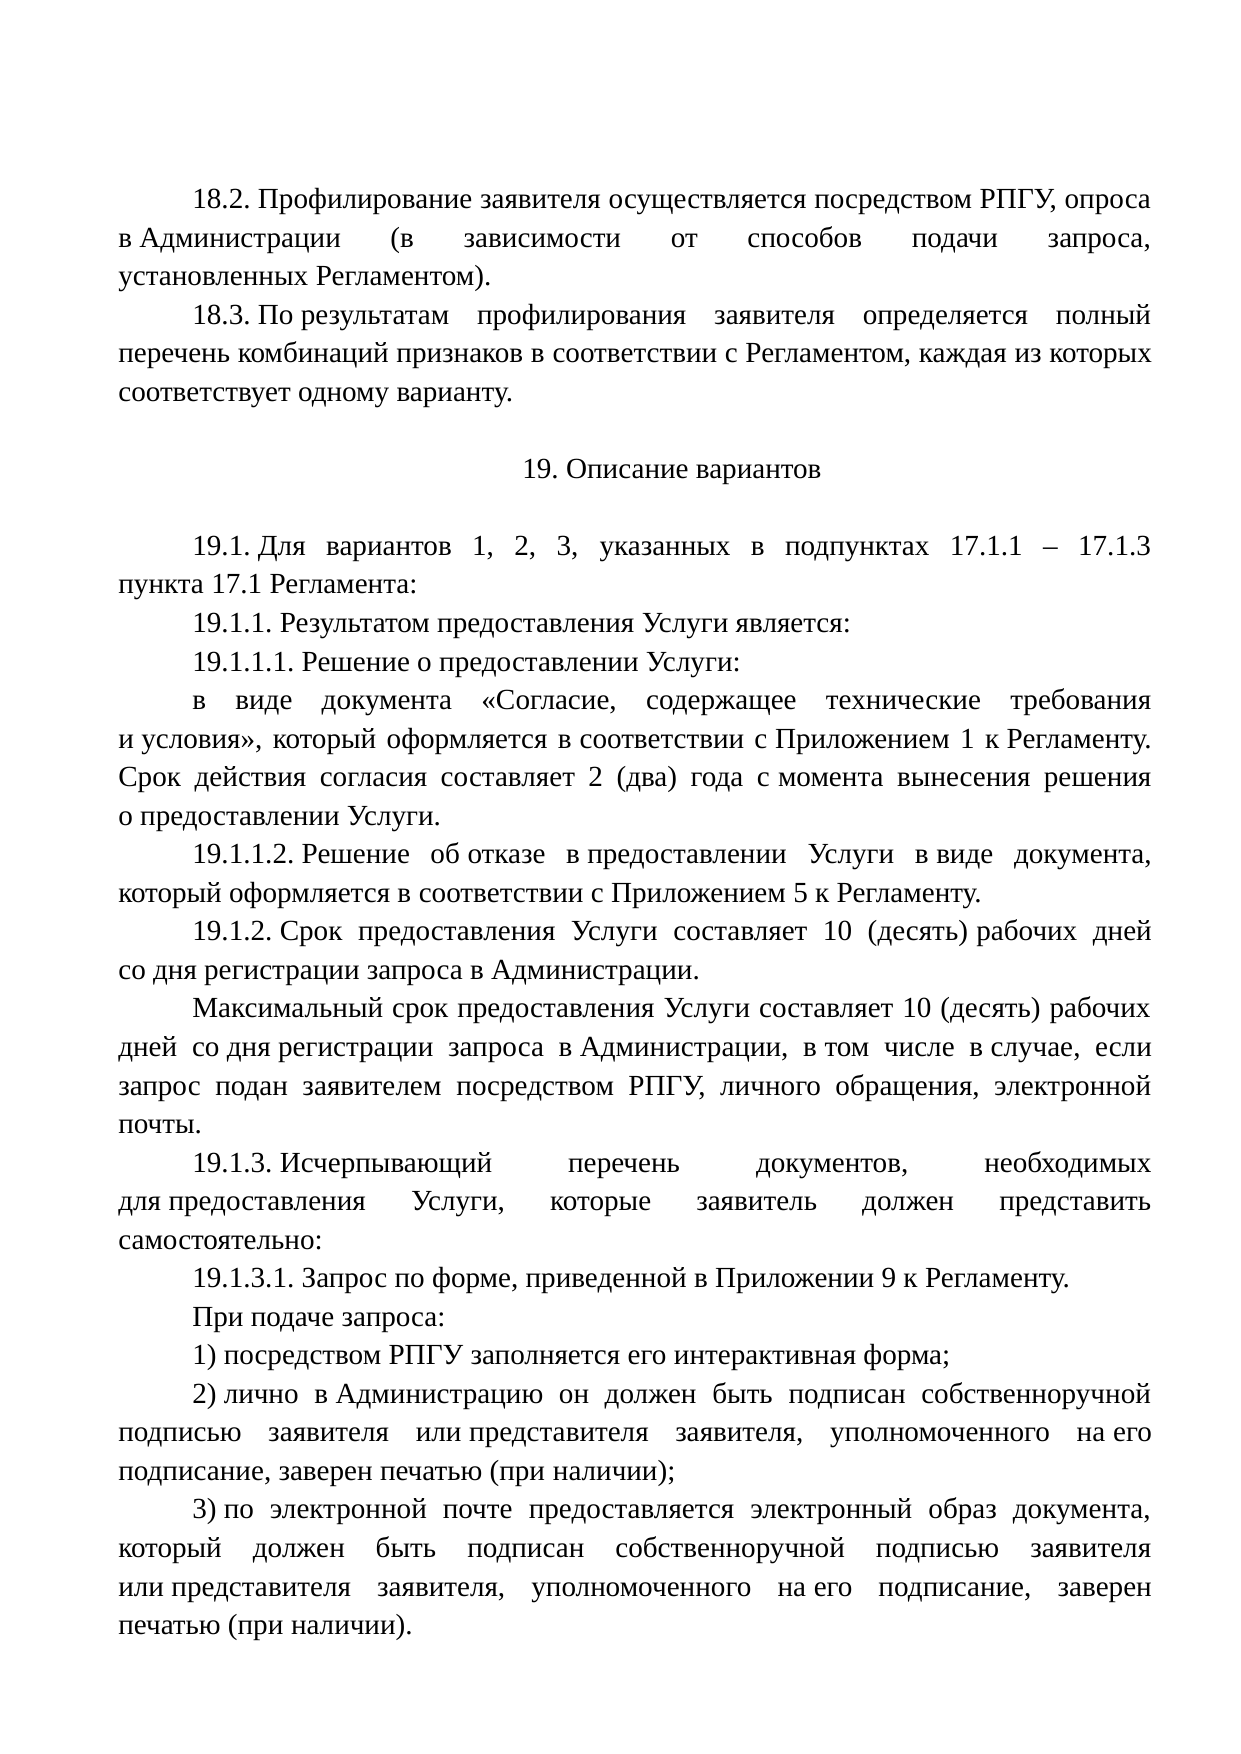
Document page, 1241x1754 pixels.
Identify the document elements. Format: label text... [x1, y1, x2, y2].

text 19.1.1.1. Решение о предоставлении Услуги: [118, 644, 1152, 677]
text 3) по электронной почте предоставляется электронный образ документа, который должен быть подписан собственноручной подписью заявителя или представителя заявителя, уполномоченного на его подписание, заверен печатью (при наличии). [118, 1492, 1152, 1641]
text 2) лично в Администрацию он должен быть подписан собственноручной подписью заявителя или представителя заявителя, уполномоченного на его подписание, заверен печатью (при наличии); [118, 1376, 1152, 1487]
text При подаче запроса: [118, 1299, 1152, 1332]
text 19.1.3. Исчерпывающий перечень документов, необходимых для предоставления Услуги, которые заявитель должен представить самостоятельно: [118, 1145, 1152, 1255]
text 18.2. Профилирование заявителя осуществляется посредством РПГУ, опроса в Администрации (в зависимости от способов подачи запроса, установленных Регламентом). [118, 181, 1152, 292]
text 19.1.2. Срок предоставления Услуги составляет 10 (десять) рабочих дней со дня регистрации запроса в Администрации. [118, 913, 1152, 986]
text 18.3. По результатам профилирования заявителя определяется полный перечень комбинаций признаков в соответствии с Регламентом, каждая из которых соответствует одному варианту. [118, 297, 1152, 407]
text в виде документа «Согласие, содержащее технические требования и условия», который оформляется в соответствии с Приложением 1 к Регламенту. Срок действия согласия составляет 2 (два) года с момента вынесения решения о предоставлении Услуги. [118, 682, 1152, 831]
text 19.1.3.1. Запрос по форме, приведенной в Приложении 9 к Регламенту. [118, 1260, 1152, 1294]
text Максимальный срок предоставления Услуги составляет 10 (десять) рабочих дней со дня регистрации запроса в Администрации, в том числе в случае, если запрос подан заявителем посредством РПГУ, личного обращения, электронной почты. [118, 991, 1152, 1140]
text 19.1.1. Результатом предоставления Услуги является: [118, 605, 1152, 639]
subtitle 19. Описание вариантов [118, 451, 1152, 484]
text 19.1.1.2. Решение об отказе в предоставлении Услуги в виде документа, который оформляется в соответствии с Приложением 5 к Регламенту. [118, 836, 1152, 908]
text 19.1. Для вариантов 1, 2, 3, указанных в подпунктах 17.1.1 ‒ 17.1.3 пункта 17.1 Регламента: [118, 528, 1152, 600]
text 1) посредством РПГУ заполняется его интерактивная форма; [118, 1337, 1152, 1371]
